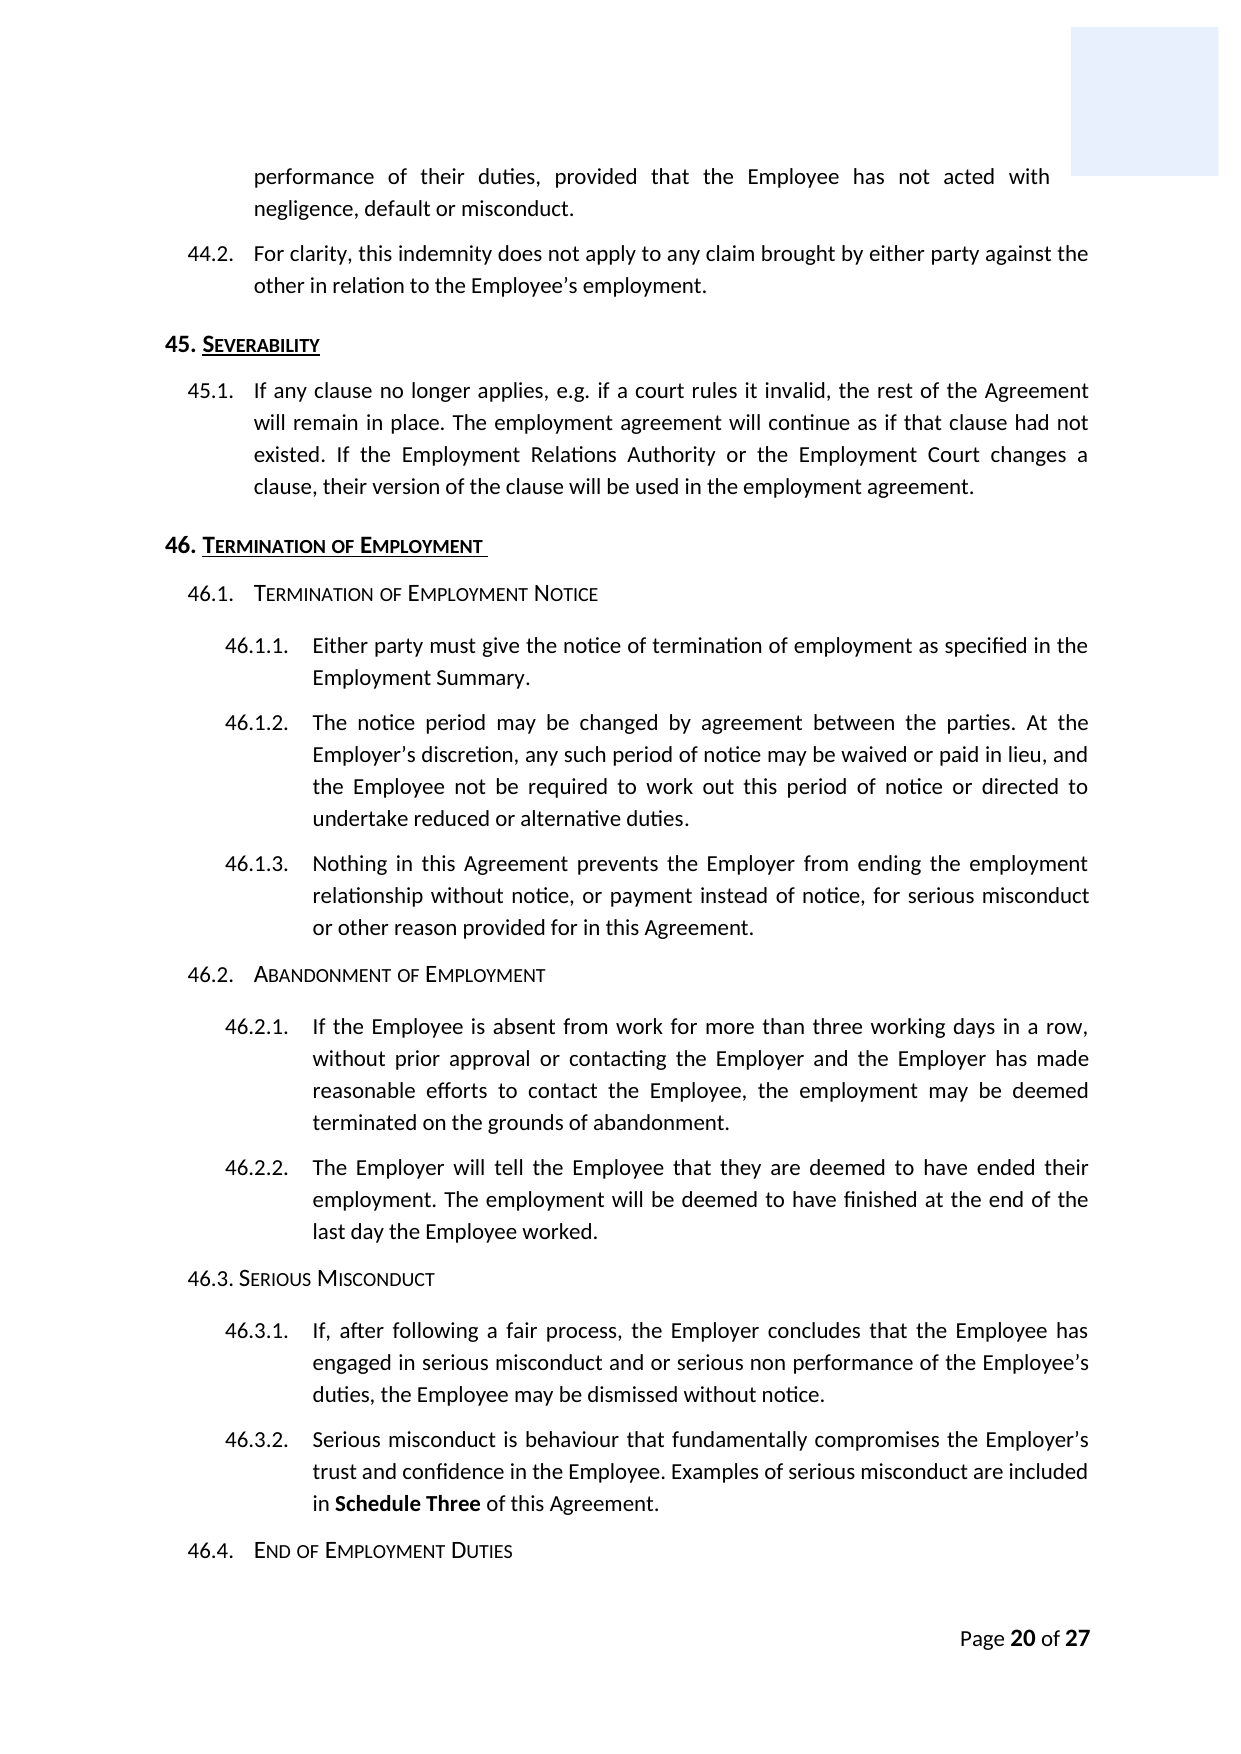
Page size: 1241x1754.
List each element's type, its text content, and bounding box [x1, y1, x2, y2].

list Termination of Employment [165, 530, 1090, 560]
list If, after following a fair process, the Employer concludes that the Employee has engaged in serious misconduct and or serious non performance of the Employee’s duties, the Employee may be dismissed without notice. [225, 1316, 1090, 1408]
list For clarity, this indemnity does not apply to any claim brought by either party against the other in relation to the Employee’s employment. [187, 239, 1090, 299]
list The Employer will tell the Employee that they are deemed to have ended their employment. The employment will be deemed to have finished at the end of the last day the Employee worked. [225, 1153, 1090, 1246]
list If any clause no longer applies, e.g. if a court rules it invalid, the rest of the Agreement will remain in place. The employment agreement will continue as if that clause had not existed. If the Employment Relations Authority or the Employment Court changes a clause, their version of the clause will be used in the employment agreement. [187, 376, 1090, 501]
list Nothing in this Agreement prevents the Employer from ending the employment relationship without notice, or payment instead of notice, for serious misconduct or other reason provided for in this Agreement. [225, 849, 1090, 941]
list The notice period may be changed by agreement between the parties. At the Employer’s discretion, any such period of notice may be waived or paid in lieu, and the Employee not be required to work out this period of notice or directed to undertake reduced or alternative duties. [225, 708, 1090, 832]
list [187, 162, 1090, 222]
list Abandonment of Employment [187, 958, 1090, 989]
picture [1070, 27, 1219, 176]
list End of Employment Duties [187, 1534, 1090, 1564]
list If the Employee is absent from work for more than three working days in a row, without prior approval or contacting the Employer and the Employer has made reasonable efforts to contact the Employee, the employment may be deemed terminated on the grounds of abandonment. [225, 1012, 1090, 1136]
list Serious Misconduct [187, 1262, 1090, 1293]
list Serious misconduct is behaviour that fundamentally compromises the Employer’s trust and confidence in the Employee. Examples of serious misconduct are included in Schedule Three of this Agreement. [225, 1425, 1090, 1517]
list Termination of Employment Notice [187, 577, 1090, 608]
list Either party must give the notice of termination of employment as specified in the Employment Summary. [225, 631, 1090, 691]
list Severability [165, 328, 1090, 359]
